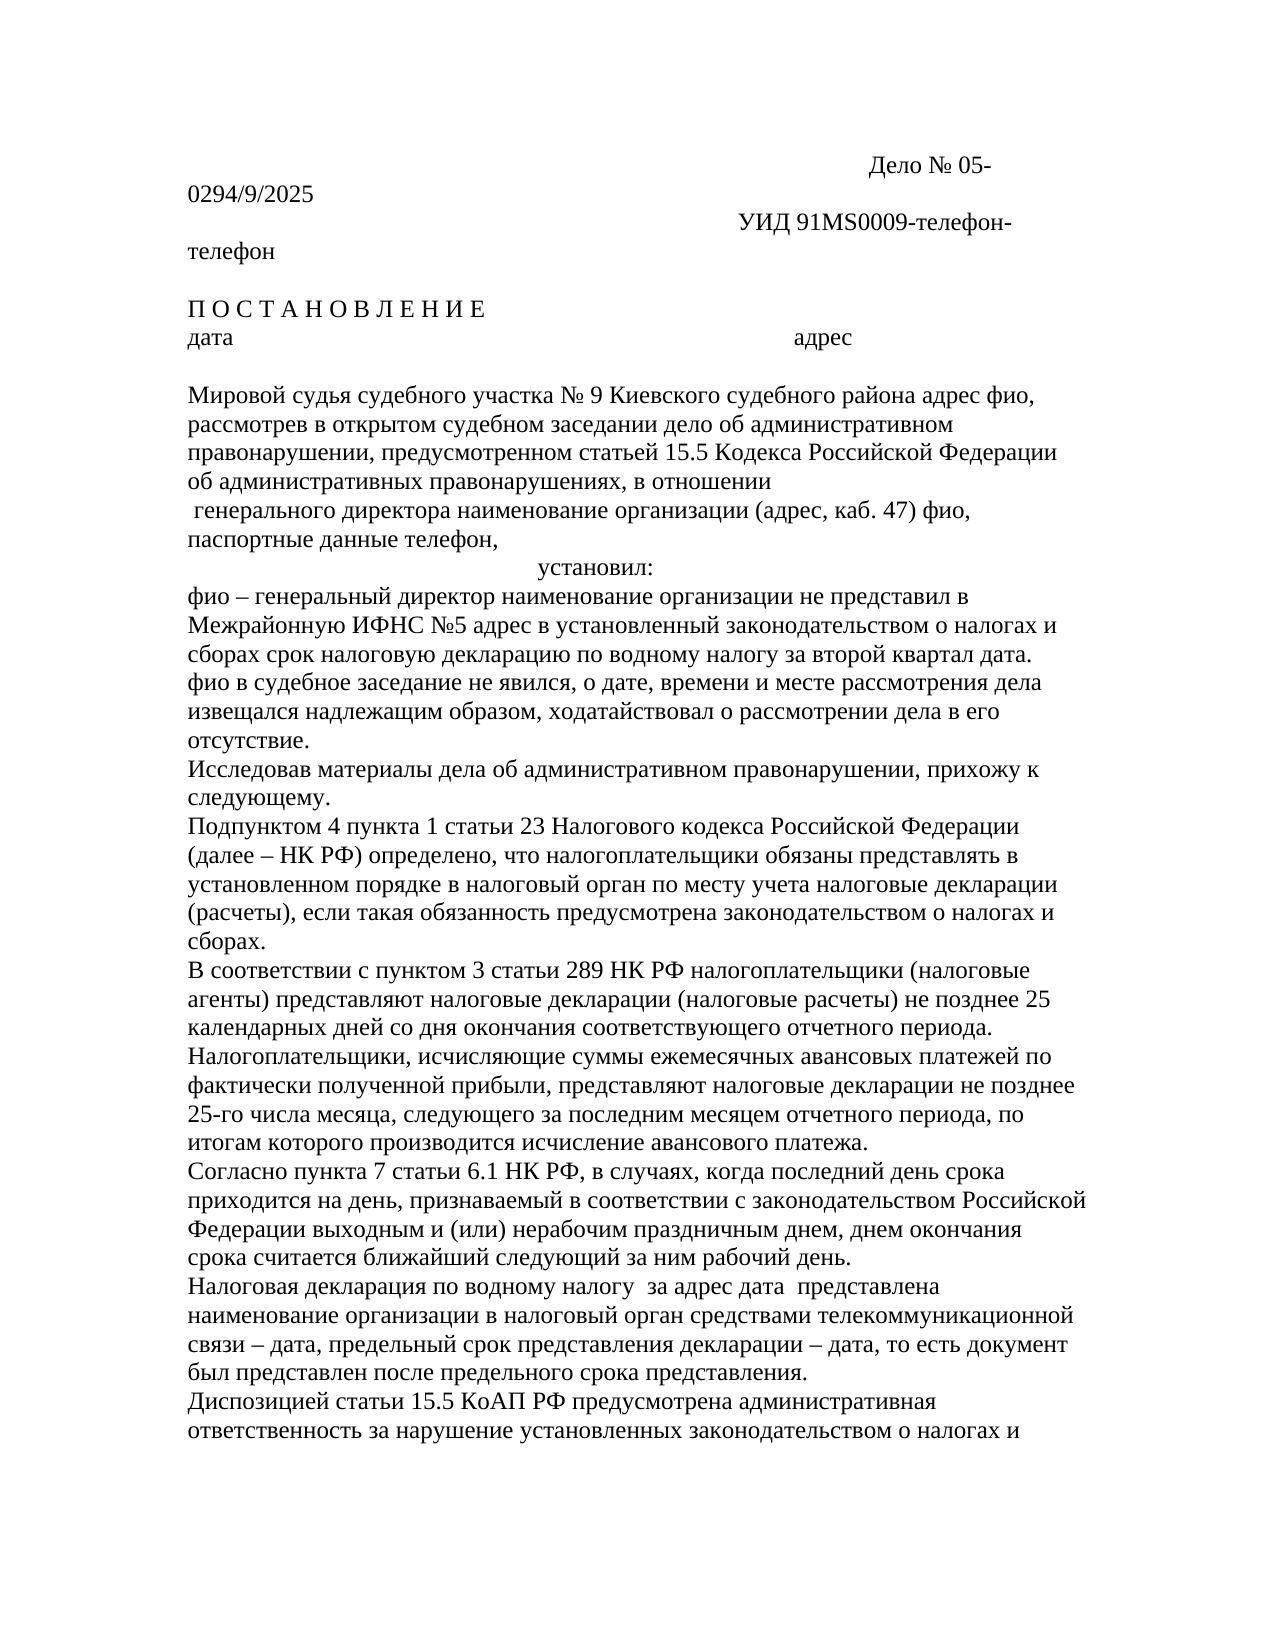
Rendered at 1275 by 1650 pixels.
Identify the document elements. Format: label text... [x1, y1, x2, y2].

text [187, 1386, 1087, 1444]
text П О С Т А Н О В Л Е Н И Е [187, 294, 1087, 322]
text Исследовав материалы дела об административном правонарушении, прихожу к следующему. [187, 754, 1087, 811]
text Подпунктом 4 пункта 1 статьи 23 Налогового кодекса Российской Федерации (далее – НК РФ) определено, что налогоплательщики обязаны представлять в установленном порядке в налоговый орган по месту учета налоговые декларации (расчеты), если такая обязанность предусмотрена законодательством о налогах и сборах. [187, 811, 1087, 955]
text Согласно пункта 7 статьи 6.1 НК РФ, в случаях, когда последний день срока приходится на день, признаваемый в соответствии с законодательством Российской Федерации выходным и (или) нерабочим праздничным днем, днем окончания срока считается ближайший следующий за ним рабочий день. [187, 1156, 1087, 1271]
text Дело № 05-0294/9/2025 [187, 150, 1087, 207]
text установил: [187, 552, 1087, 581]
text дата адрес [187, 322, 1087, 351]
text Налоговая декларация по водному налогу за адрес дата представлена наименование организации в налоговый орган средствами телекоммуникационной связи – дата, предельный срок представления декларации – дата, то есть документ был представлен после предельного срока представления. [187, 1271, 1087, 1386]
text УИД 91MS0009-телефон-телефон [187, 207, 1087, 265]
text В соответствии с пунктом 3 статьи 289 НК РФ налогоплательщики (налоговые агенты) представляют налоговые декларации (налоговые расчеты) не позднее 25 календарных дней со дня окончания соответствующего отчетного периода. Налогоплательщики, исчисляющие суммы ежемесячных авансовых платежей по фактически полученной прибыли, представляют налоговые декларации не позднее 25-го числа месяца, следующего за последним месяцем отчетного периода, по итогам которого производится исчисление авансового платежа. [187, 955, 1087, 1156]
text Мировой судья судебного участка № 9 Киевского судебного района адрес фио, рассмотрев в открытом судебном заседании дело об административном правонарушении, предусмотренном статьей 15.5 Кодекса Российской Федерации об административных правонарушениях, в отношении [187, 380, 1087, 495]
text фио – генеральный директор наименование организации не представил в Межрайонную ИФНС №5 адрес в установленный законодательством о налогах и сборах срок налоговую декларацию по водному налогу за второй квартал дата. [187, 581, 1087, 667]
text генерального директора наименование организации (адрес, каб. 47) фио, паспортные данные телефон, [187, 495, 1087, 552]
text фио в судебное заседание не явился, о дате, времени и месте рассмотрения дела извещался надлежащим образом, ходатайствовал о рассмотрении дела в его отсутствие. [187, 667, 1087, 754]
